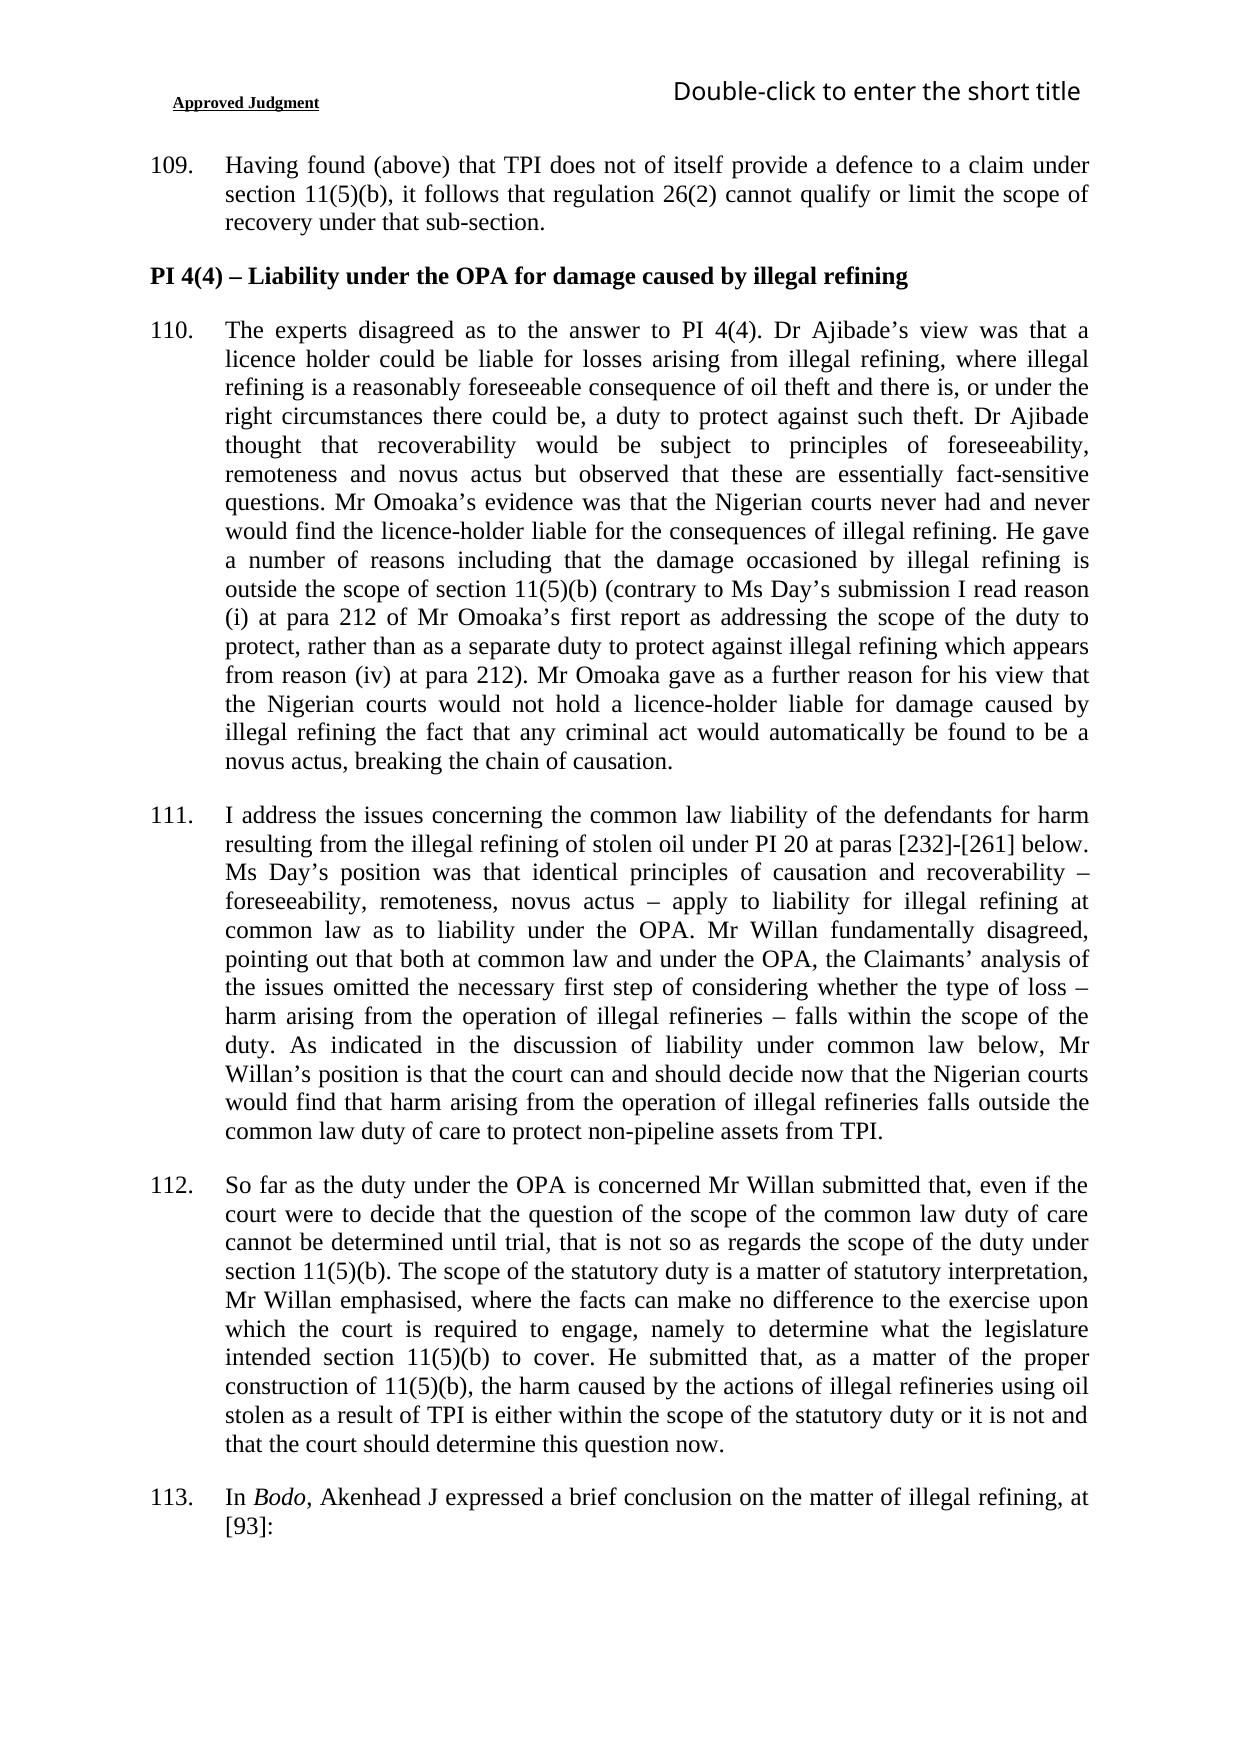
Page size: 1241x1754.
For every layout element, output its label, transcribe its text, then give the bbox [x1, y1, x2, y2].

list PI 4(4) – Liability under the OPA for damage caused by illegal refining [150, 261, 1090, 290]
text The experts disagreed as to the answer to PI 4(4). Dr Ajibade’s view was that a licence holder could be liable for losses arising from illegal refining, where illegal refining is a reasonably foreseeable consequence of oil theft and there is, or under the right circumstances there could be, a duty to protect against such theft. Dr Ajibade thought that recoverability would be subject to principles of foreseeability, remoteness and novus actus but observed that these are essentially fact-sensitive questions. Mr Omoaka’s evidence was that the Nigerian courts never had and never would find the licence-holder liable for the consequences of illegal refining. He gave a number of reasons including that the damage occasioned by illegal refining is outside the scope of section 11(5)(b) (contrary to Ms Day’s submission I read reason (i) at para 212 of Mr Omoaka’s first report as addressing the scope of the duty to protect, rather than as a separate duty to protect against illegal refining which appears from reason (iv) at para 212). Mr Omoaka gave as a further reason for his view that the Nigerian courts would not hold a licence-holder liable for damage caused by illegal refining the fact that any criminal act would automatically be found to be a novus actus, breaking the chain of causation. [150, 315, 1090, 775]
text So far as the duty under the OPA is concerned Mr Willan submitted that, even if the court were to decide that the question of the scope of the common law duty of care cannot be determined until trial, that is not so as regards the scope of the duty under section 11(5)(b). The scope of the statutory duty is a matter of statutory interpretation, Mr Willan emphasised, where the facts can make no difference to the exercise upon which the court is required to engage, namely to determine what the legislature intended section 11(5)(b) to cover. He submitted that, as a matter of the proper construction of 11(5)(b), the harm caused by the actions of illegal refineries using oil stolen as a result of TPI is either within the scope of the statutory duty or it is not and that the court should determine this question now. [150, 1170, 1090, 1457]
text In Bodo, Akenhead J expressed a brief conclusion on the matter of illegal refining, at [93]: [150, 1482, 1090, 1540]
text I address the issues concerning the common law liability of the defendants for harm resulting from the illegal refining of stolen oil under PI 20 at paras [232]-[261] below. Ms Day’s position was that identical principles of causation and recoverability – foreseeability, remoteness, novus actus – apply to liability for illegal refining at common law as to liability under the OPA. Mr Willan fundamentally disagreed, pointing out that both at common law and under the OPA, the Claimants’ analysis of the issues omitted the necessary first step of considering whether the type of loss – harm arising from the operation of illegal refineries – falls within the scope of the duty. As indicated in the discussion of liability under common law below, Mr Willan’s position is that the court can and should decide now that the Nigerian courts would find that harm arising from the operation of illegal refineries falls outside the common law duty of care to protect non-pipeline assets from TPI. [150, 800, 1090, 1145]
text Having found (above) that TPI does not of itself provide a defence to a claim under section 11(5)(b), it follows that regulation 26(2) cannot qualify or limit the scope of recovery under that sub-section. [150, 150, 1090, 236]
